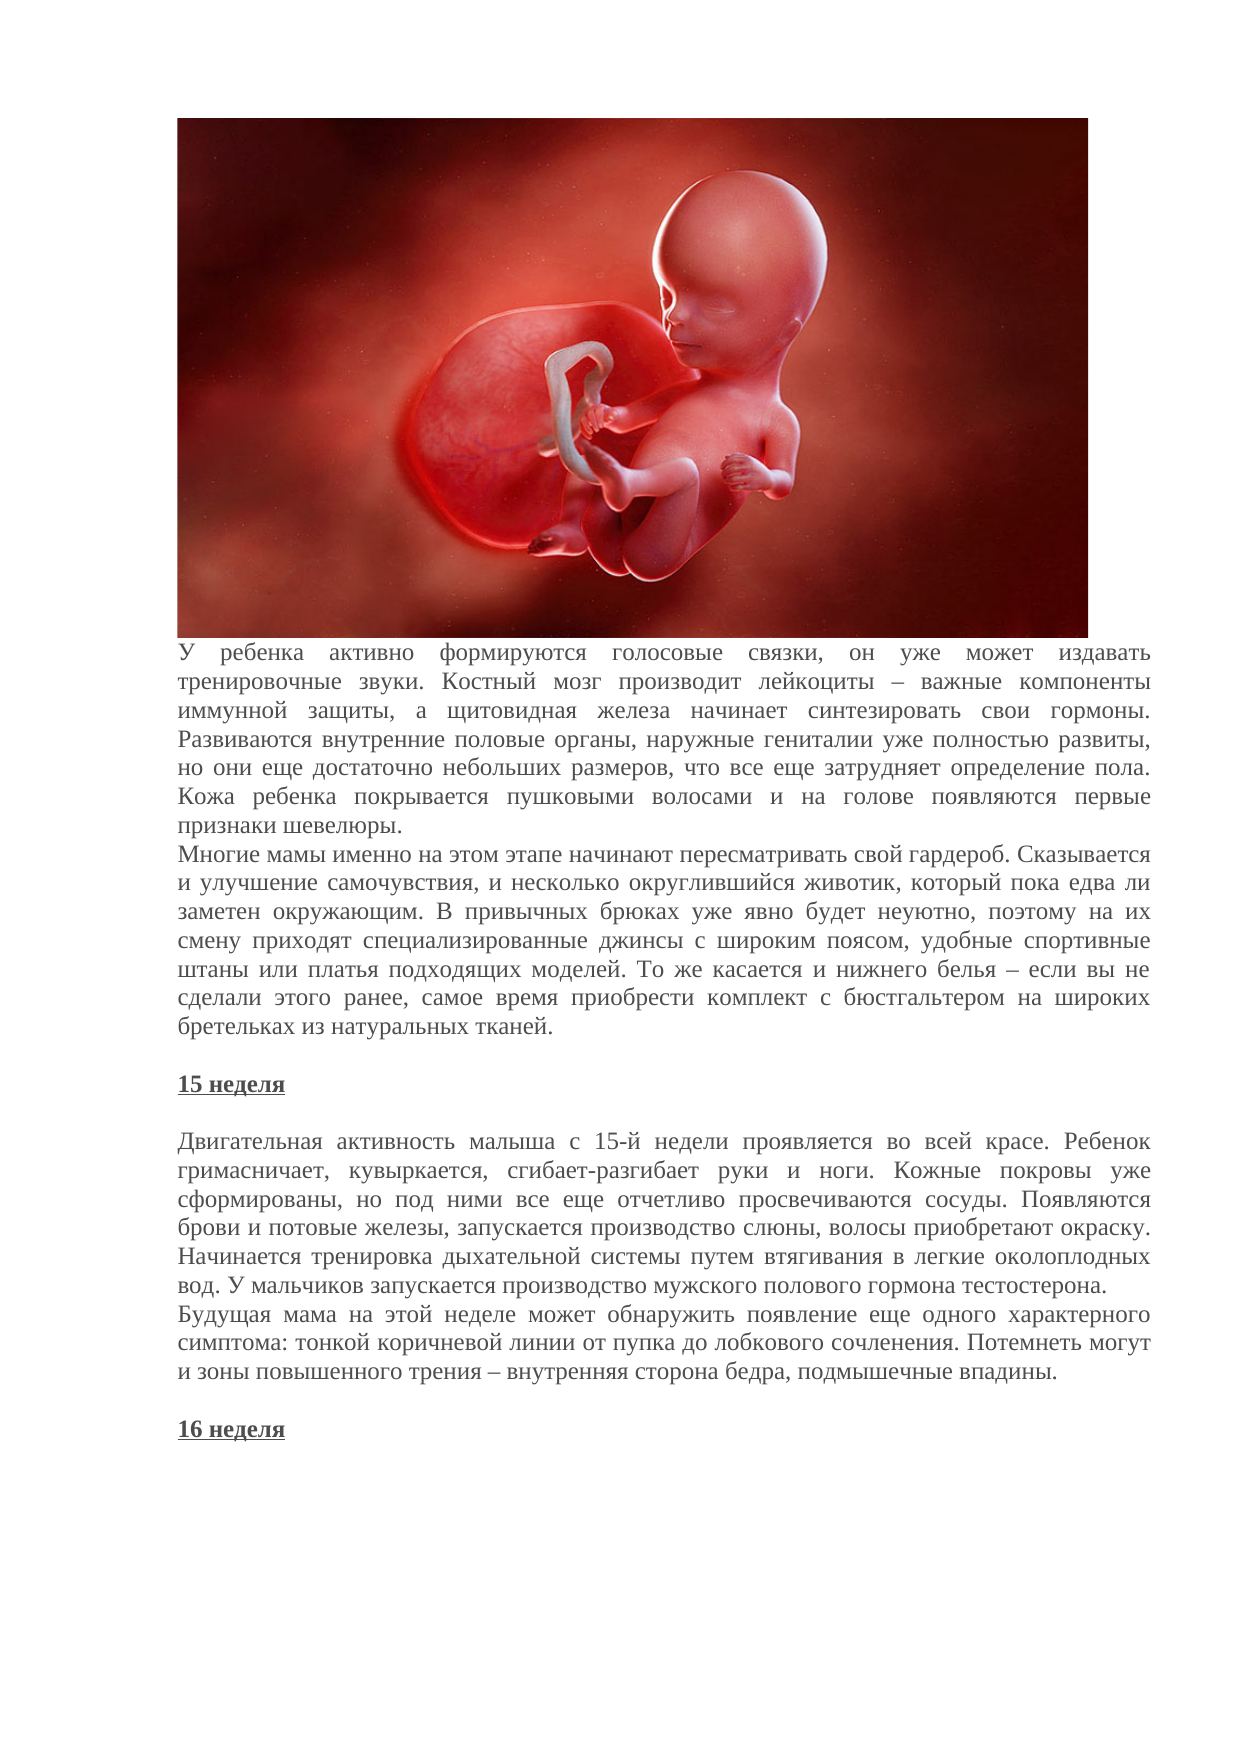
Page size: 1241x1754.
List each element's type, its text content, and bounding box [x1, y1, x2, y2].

text Двигательная активность малыша с 15-й недели проявляется во всей красе. Ребенок гримасничает, кувыркается, сгибает-разгибает руки и ноги. Кожные покровы уже сформированы, но под ними все еще отчетливо просвечиваются сосуды. Появляются брови и потовые железы, запускается производство слюны, волосы приобретают окраску. Начинается тренировка дыхательной системы путем втягивания в легкие околоплодных вод. У мальчиков запускается производство мужского полового гормона тестостерона. [177, 1126, 1152, 1299]
picture [177, 118, 1089, 638]
text Многие мамы именно на этом этапе начинают пересматривать свой гардероб. Сказывается и улучшение самочувствия, и несколько округлившийся животик, который пока едва ли заметен окружающим. В привычных брюках уже явно будет неуютно, поэтому на их смену приходят специализированные джинсы с широким поясом, удобные спортивные штаны или платья подходящих моделей. То же касается и нижнего белья – если вы не сделали этого ранее, самое время приобрести комплект с бюстгальтером на широких бретельках из натуральных тканей. [177, 839, 1152, 1040]
text У ребенка активно формируются голосовые связки, он уже может издавать тренировочные звуки. Костный мозг производит лейкоциты – важные компоненты иммунной защиты, а щитовидная железа начинает синтезировать свои гормоны. Развиваются внутренние половые органы, наружные гениталии уже полностью развиты, но они еще достаточно небольших размеров, что все еще затрудняет определение пола. Кожа ребенка покрывается пушковыми волосами и на голове появляются первые признаки шевелюры. [177, 637, 1152, 839]
text Будущая мама на этой неделе может обнаружить появление еще одного характерного симптома: тонкой коричневой линии от пупка до лобкового сочленения. Потемнеть могут и зоны повышенного трения – внутренняя сторона бедра, подмышечные впадины. [177, 1299, 1152, 1385]
text 15 неделя [177, 1069, 1152, 1097]
text 16 неделя [177, 1414, 1152, 1442]
